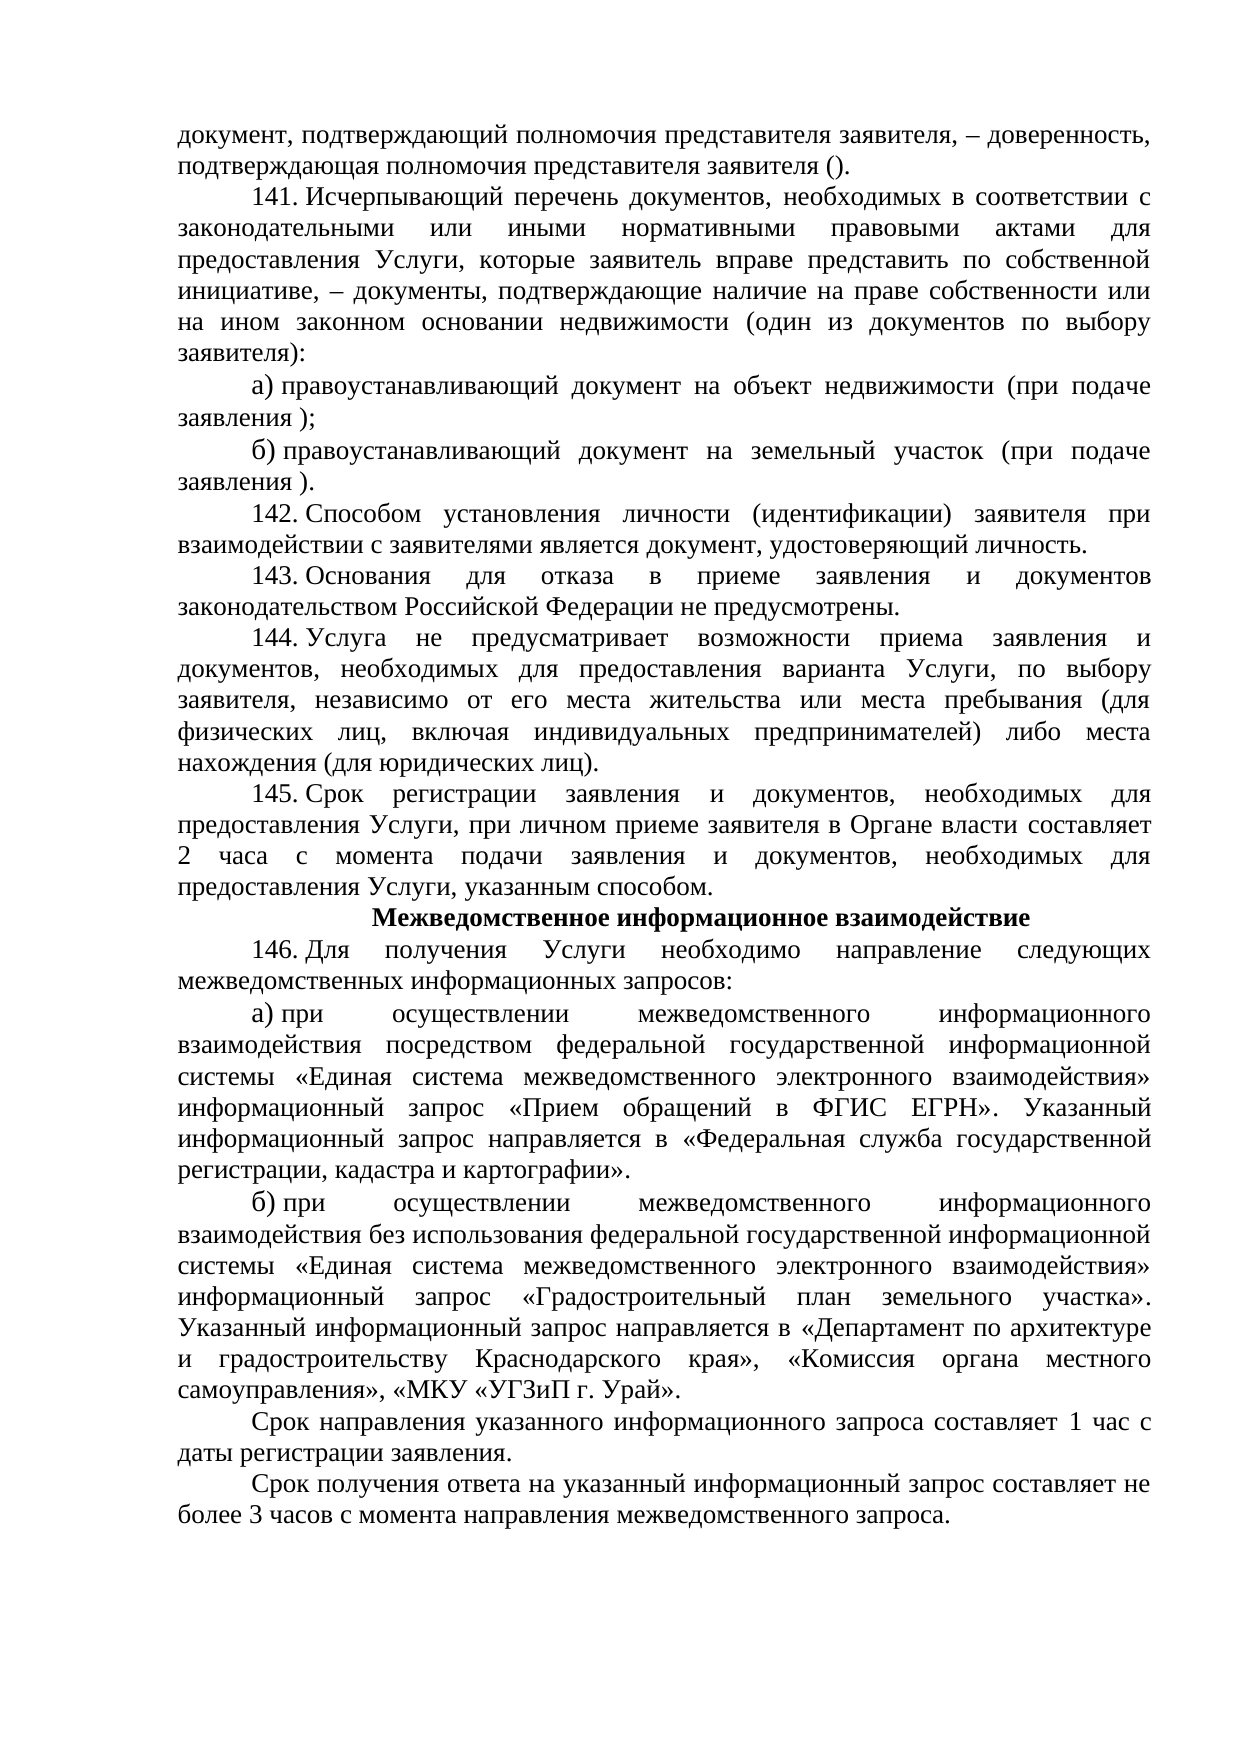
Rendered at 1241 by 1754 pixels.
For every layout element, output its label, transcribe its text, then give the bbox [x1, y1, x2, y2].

list Для получения Услуги необходимо направление следующих межведомственных информационных запросов: [177, 933, 1152, 995]
list Исчерпывающий перечень документов, необходимых в соответствии с законодательными или иными нормативными правовыми актами для предоставления Услуги, которые заявитель вправе представить по собственной инициативе, – документы, подтверждающие наличие на праве собственности или на ином законном основании недвижимости (один из документов по выбору заявителя): [177, 180, 1152, 367]
list правоустанавливающий документ на земельный участок (при подаче заявления ). [177, 432, 1152, 497]
list при осуществлении межведомственного информационного взаимодействия посредством федеральной государственной информационной системы «Единая система межведомственного электронного взаимодействия» информационный запрос «Прием обращений в ФГИС ЕГРН». Указанный информационный запрос направляется в «Федеральная служба государственной регистрации, кадастра и картографии». [177, 995, 1152, 1184]
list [177, 118, 1152, 180]
text Срок получения ответа на указанный информационный запрос составляет не более 3 часов с момента направления межведомственного запроса. [177, 1467, 1152, 1529]
list при осуществлении межведомственного информационного взаимодействия без использования федеральной государственной информационной системы «Единая система межведомственного электронного взаимодействия» информационный запрос «Градостроительный план земельного участка». Указанный информационный запрос направляется в «Департамент по архитектуре и градостроительству Краснодарского края», «Комиссия органа местного самоуправления», «МКУ «УГЗиП г. Урай». [177, 1184, 1152, 1405]
text Срок направления указанного информационного запроса составляет 1 час с даты регистрации заявления. [177, 1405, 1152, 1467]
text Межведомственное информационное взаимодействие [177, 902, 1152, 933]
list Способом установления личности (идентификации) заявителя при взаимодействии с заявителями является документ, удостоверяющий личность. [177, 497, 1152, 559]
list Срок регистрации заявления и документов, необходимых для предоставления Услуги, при личном приеме заявителя в Органе власти составляет 2 часа с момента подачи заявления и документов, необходимых для предоставления Услуги, указанным способом. [177, 777, 1152, 902]
list Основания для отказа в приеме заявления и документов законодательством Российской Федерации не предусмотрены. [177, 559, 1152, 621]
list правоустанавливающий документ на объект недвижимости (при подаче заявления ); [177, 367, 1152, 432]
list Услуга не предусматривает возможности приема заявления и документов, необходимых для предоставления варианта Услуги, по выбору заявителя, независимо от его места жительства или места пребывания (для физических лиц, включая индивидуальных предпринимателей) либо места нахождения (для юридических лиц). [177, 621, 1152, 777]
